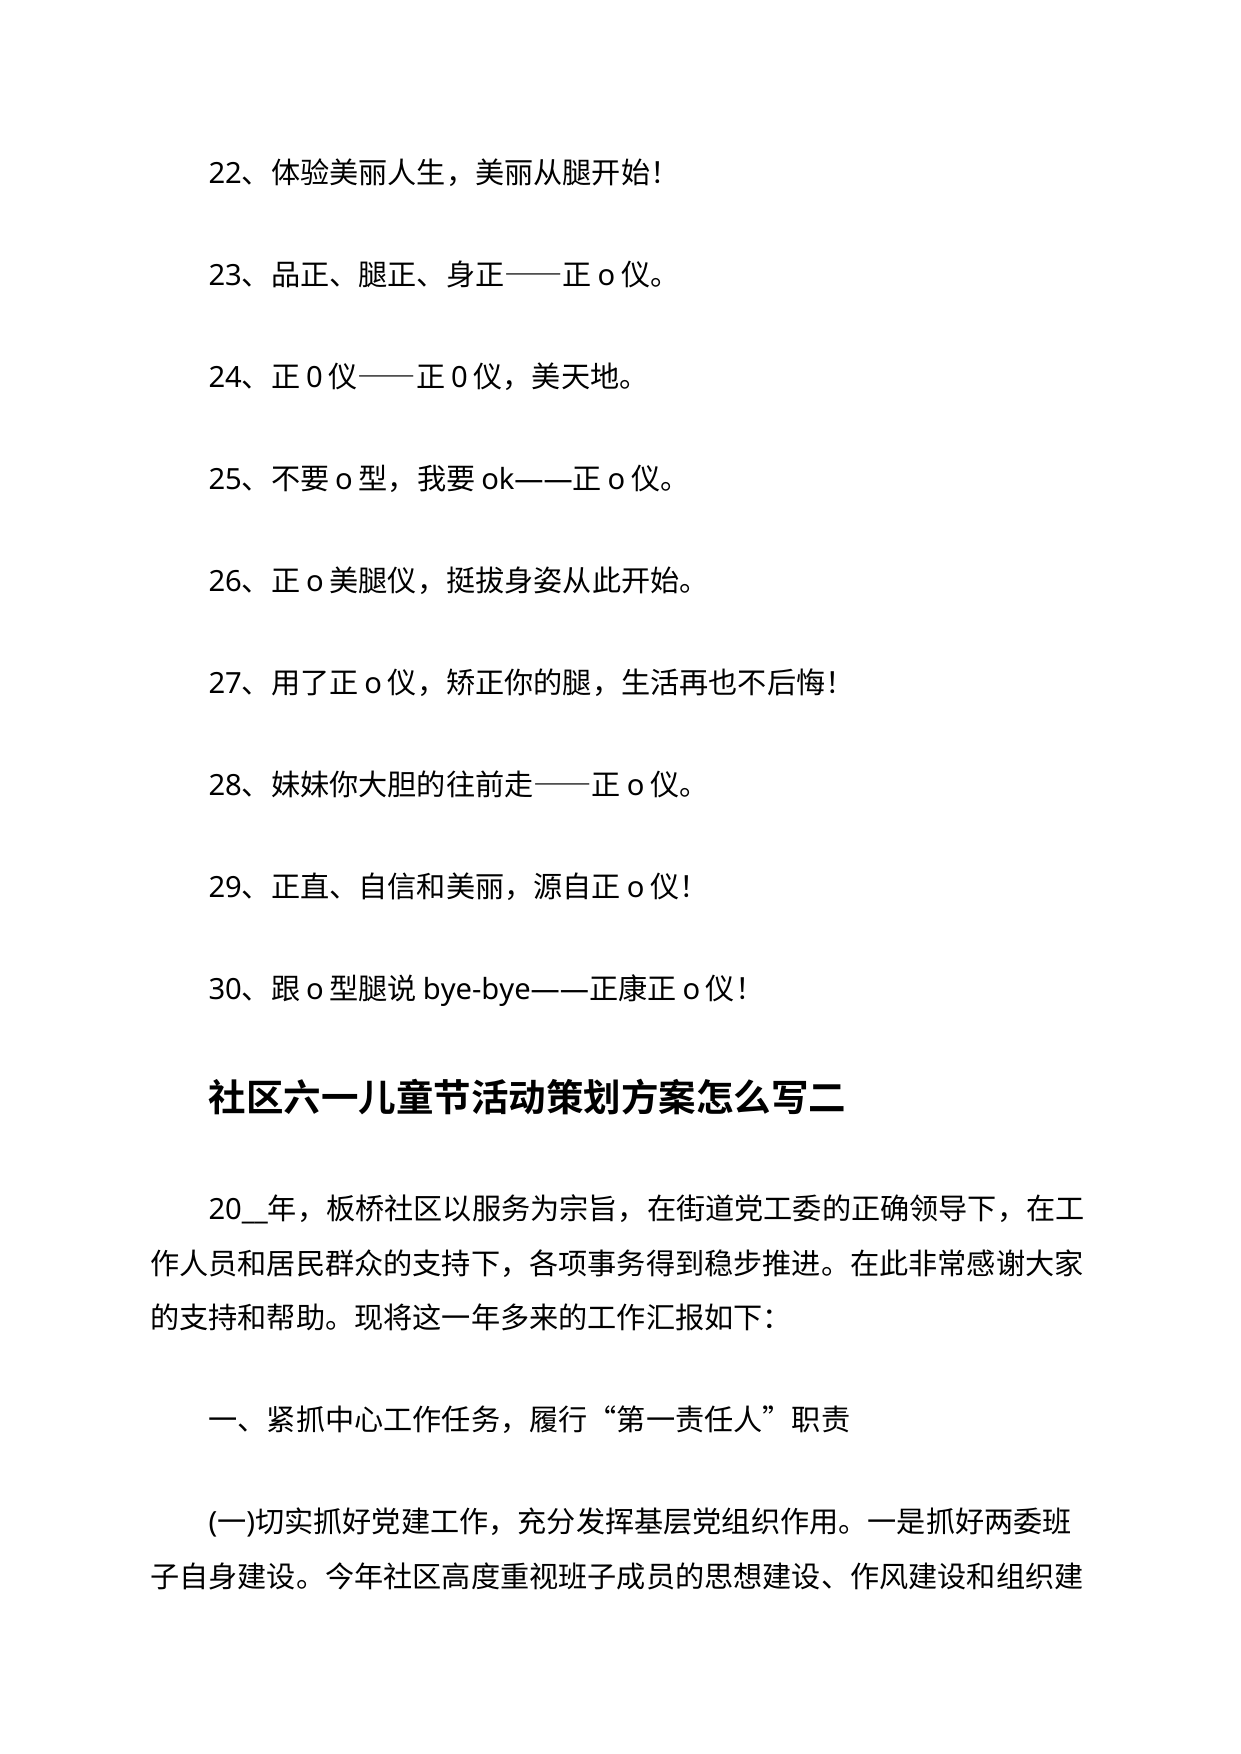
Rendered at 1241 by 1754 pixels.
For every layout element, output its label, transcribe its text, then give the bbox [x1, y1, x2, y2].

text 一、紧抓中心工作任务，履行“第一责任人”职责 [150, 1397, 1090, 1439]
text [150, 1499, 1090, 1596]
text 24、正0仪——正0仪，美天地。 [150, 354, 1090, 396]
text 20__年，板桥社区以服务为宗旨，在街道党工委的正确领导下，在工作人员和居民群众的支持下，各项事务得到稳步推进。在此非常感谢大家的支持和帮助。现将这一年多来的工作汇报如下： [150, 1185, 1090, 1337]
text 27、用了正o仪，矫正你的腿，生活再也不后悔！ [150, 660, 1090, 702]
text 22、体验美丽人生，美丽从腿开始！ [150, 150, 1090, 192]
text 23、品正、腿正、身正——正o仪。 [150, 252, 1090, 294]
text 25、不要o型，我要ok——正o仪。 [150, 456, 1090, 498]
text 30、跟o型腿说bye-bye——正康正o仪！ [150, 966, 1090, 1008]
text 29、正直、自信和美丽，源自正o仪！ [150, 864, 1090, 906]
text 28、妹妹你大胆的往前走——正o仪。 [150, 762, 1090, 804]
text 26、正o美腿仪，挺拔身姿从此开始。 [150, 558, 1090, 600]
text 社区六一儿童节活动策划方案怎么写二 [150, 1068, 1090, 1122]
